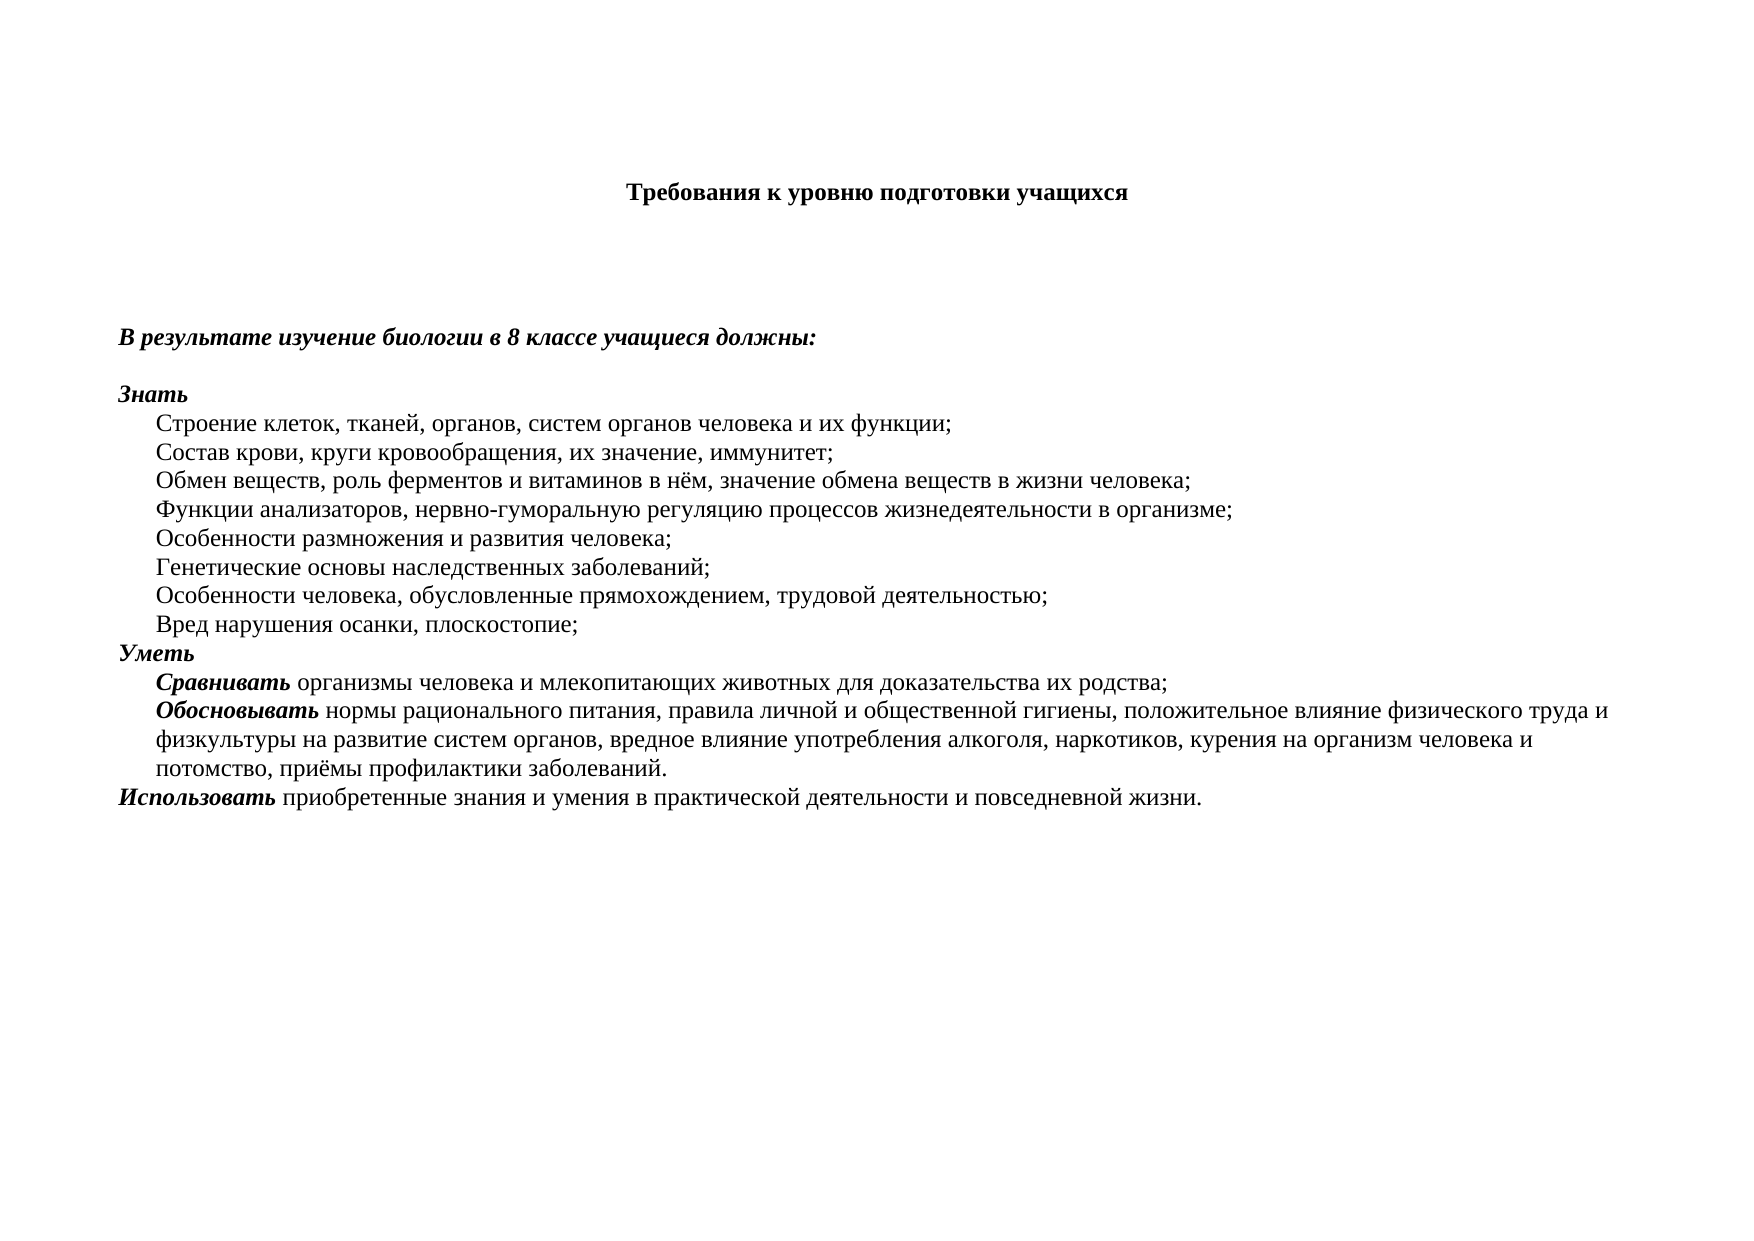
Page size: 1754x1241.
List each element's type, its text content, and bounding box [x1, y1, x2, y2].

text Требования к уровню подготовки учащихся [118, 177, 1636, 206]
text Функции анализаторов, нервно-гуморальную регуляцию процессов жизнедеятельности в организме; [118, 494, 1636, 523]
text Использовать приобретенные знания и умения в практической деятельности и повседневной жизни. [118, 782, 1636, 811]
text Генетические основы наследственных заболеваний; [118, 552, 1636, 581]
text Уметь [118, 638, 1636, 667]
text В результате изучение биологии в 8 классе учащиеся должны: [118, 322, 1636, 351]
text Особенности размножения и развития человека; [118, 523, 1636, 552]
text Знать [118, 379, 1636, 408]
text Вред нарушения осанки, плоскостопие; [118, 609, 1636, 638]
text Состав крови, круги кровообращения, их значение, иммунитет; [118, 437, 1636, 466]
text Строение клеток, тканей, органов, систем органов человека и их функции; [156, 408, 1636, 437]
text Особенности человека, обусловленные прямохождением, трудовой деятельностью; [118, 581, 1636, 609]
text Обмен веществ, роль ферментов и витаминов в нём, значение обмена веществ в жизни человека; [118, 466, 1636, 494]
text Обосновывать нормы рационального питания, правила личной и общественной гигиены, положительное влияние физического труда и физкультуры на развитие систем органов, вредное влияние употребления алкоголя, наркотиков, курения на организм человека и потомство, приёмы профилактики заболеваний. [156, 696, 1636, 782]
text Сравнивать организмы человека и млекопитающих животных для доказательства их родства; [156, 667, 1636, 696]
